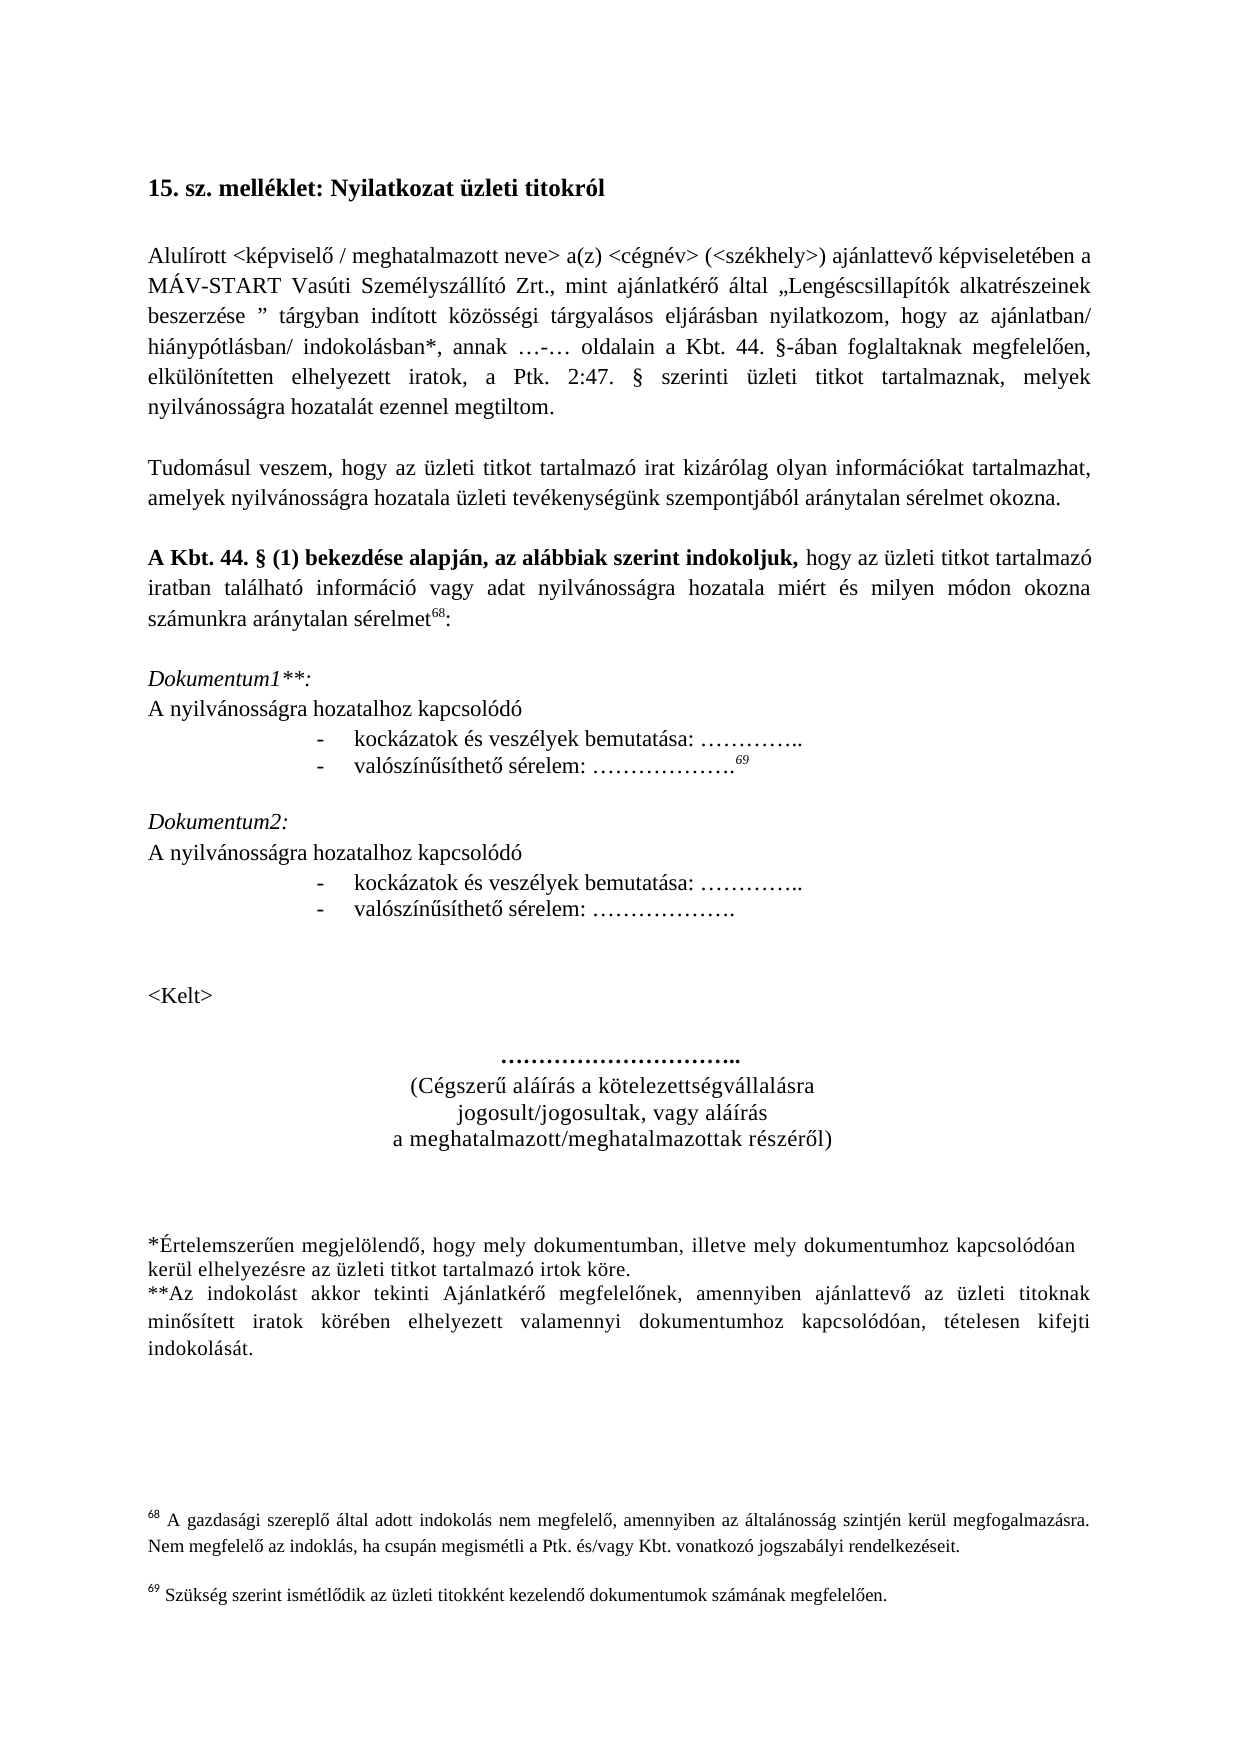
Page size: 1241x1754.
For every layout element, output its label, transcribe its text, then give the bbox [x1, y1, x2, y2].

subtitle 15. sz. melléklet: Nyilatkozat üzleti titokról [148, 173, 1092, 201]
text Dokumentum1**: [148, 665, 1092, 691]
text **Az indokolást akkor tekinti Ajánlatkérő megfelelőnek, amennyiben ajánlattevő az üzleti titoknak minősített iratok körében elhelyezett valamennyi dokumentumhoz kapcsolódóan, tételesen kifejti indokolását. [148, 1281, 1092, 1360]
list valószínűsíthető sérelem: ………………. [316, 895, 1092, 922]
text ………………………….. [148, 1042, 1092, 1069]
text A Kbt. 44. § (1) bekezdése alapján, az alábbiak szerint indokoljuk, hogy az üzleti titkot tartalmazó iratban található információ vagy adat nyilvánosságra hozatala miért és milyen módon okozna számunkra aránytalan sérelmet: [148, 544, 1092, 631]
text Tudomásul veszem, hogy az üzleti titkot tartalmazó irat kizárólag olyan információkat tartalmazhat, amelyek nyilvánosságra hozatala üzleti tevékenységünk szempontjából aránytalan sérelmet okozna. [148, 454, 1092, 510]
text A nyilvánosságra hozatalhoz kapcsolódó [148, 839, 1092, 865]
list kockázatok és veszélyek bemutatása: ………….. [316, 726, 1092, 752]
text Alulírott <képviselő / meghatalmazott neve> a(z) <cégnév> (<székhely>) ajánlattevő képviseletében a MÁV-START Vasúti Személyszállító Zrt., mint ajánlatkérő által „Lengéscsillapítók alkatrészeinek beszerzése ” tárgyban indított közösségi tárgyalásos eljárásban nyilatkozom, hogy az ajánlatban/ hiánypótlásban/ indokolásban*, annak …-… oldalain a Kbt. 44. §-ában foglaltaknak megfelelően, elkülönítetten elhelyezett iratok, a Ptk. 2:47. § szerinti üzleti titkot tartalmaznak, melyek nyilvánosságra hozatalát ezennel megtiltom. [148, 242, 1092, 419]
text jogosult/jogosultak, vagy aláírás [148, 1099, 1078, 1125]
text A nyilvánosságra hozatalhoz kapcsolódó [148, 695, 1092, 722]
text a meghatalmazott/meghatalmazottak részéről) [148, 1125, 1078, 1152]
text <Kelt> [148, 982, 1092, 1008]
text (Cégszerű aláírás a kötelezettségvállalásra [148, 1073, 1078, 1099]
text Dokumentum2: [148, 808, 1092, 835]
list valószínűsíthető sérelem: ………………. [316, 752, 1092, 778]
list kockázatok és veszélyek bemutatása: ………….. [316, 869, 1092, 895]
text *Értelemszerűen megjelölendő, hogy mely dokumentumban, illetve mely dokumentumhoz kapcsolódóan kerül elhelyezésre az üzleti titkot tartalmazó irtok köre. [148, 1231, 1078, 1281]
